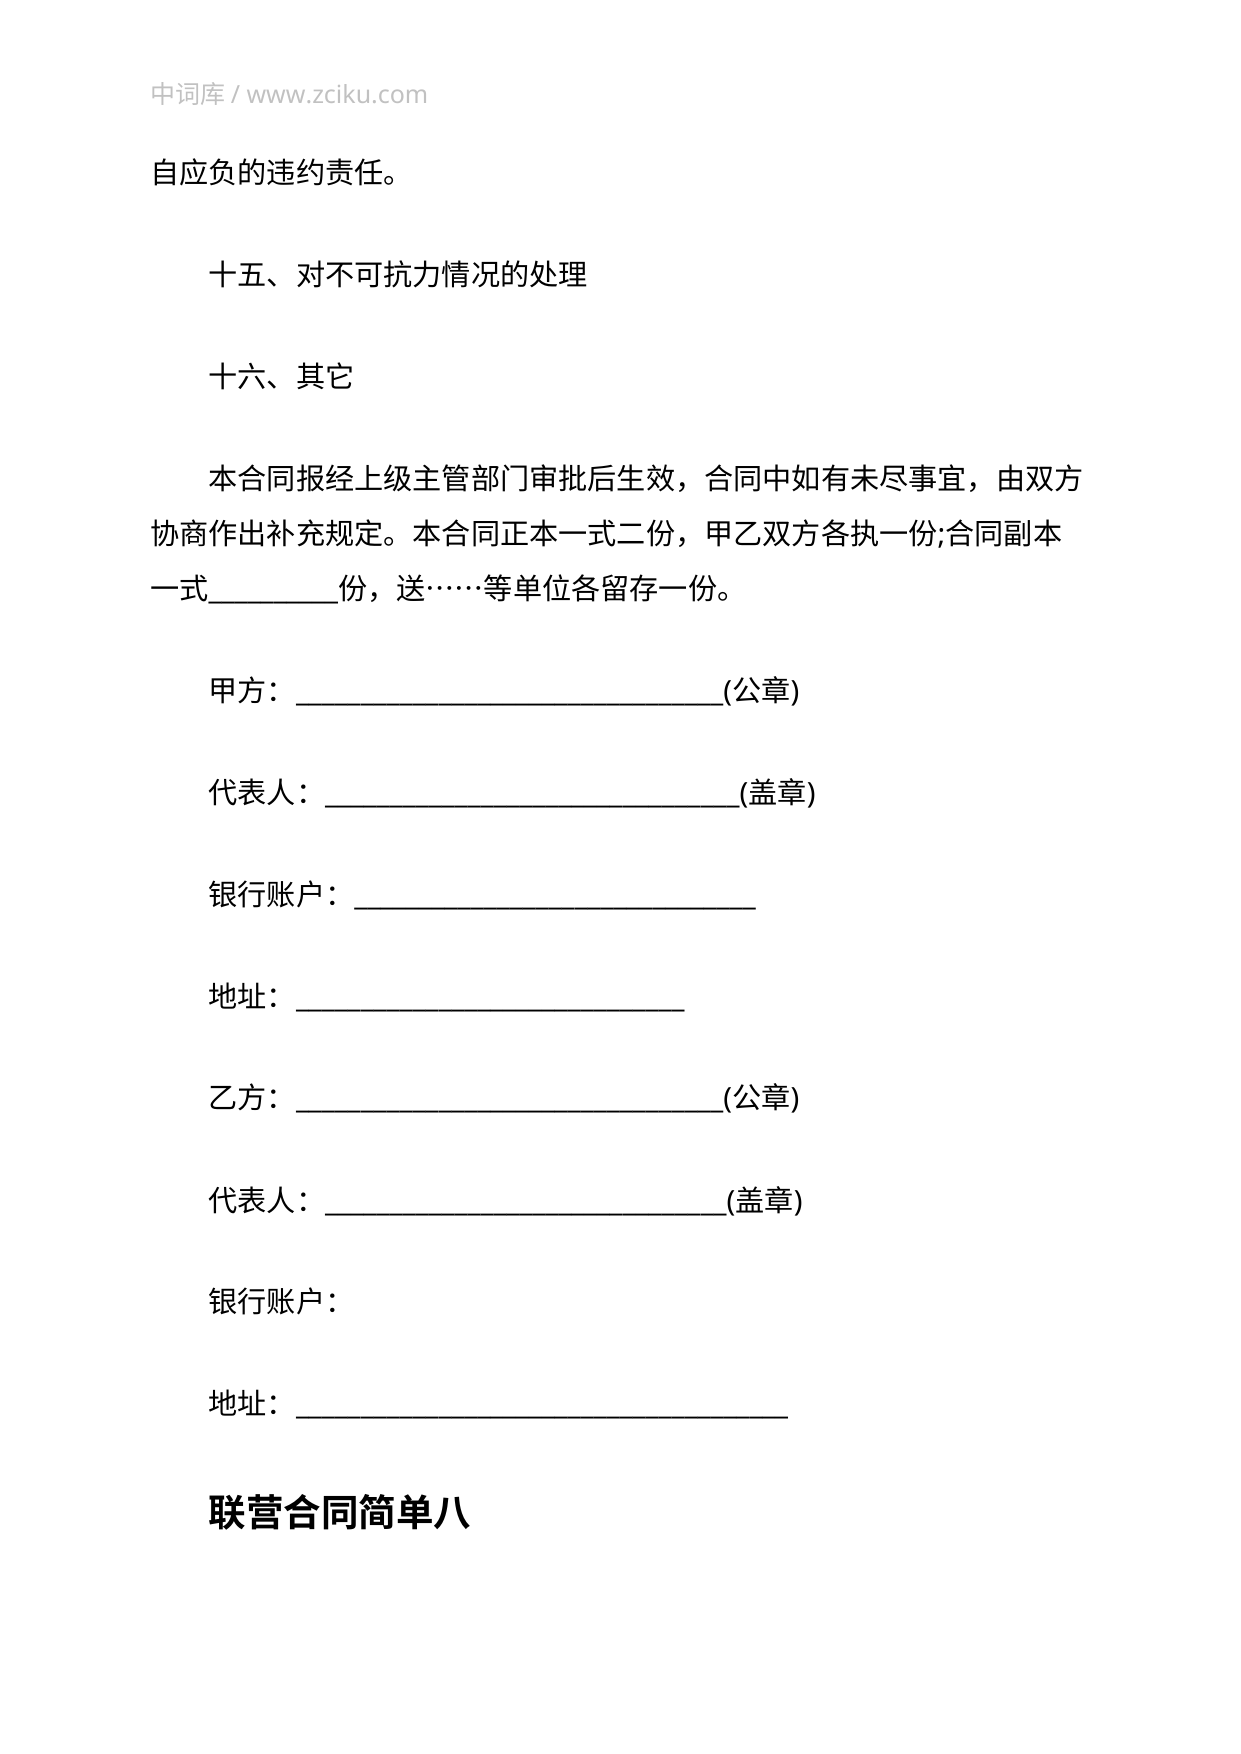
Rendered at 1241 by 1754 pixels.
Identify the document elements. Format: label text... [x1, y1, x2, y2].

text 联营合同简单八 [150, 1483, 1090, 1537]
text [150, 150, 1090, 192]
text 甲方：_________________________________(公章) [150, 667, 1090, 709]
text 地址：______________________________________ [150, 1381, 1090, 1423]
text 代表人：_______________________________(盖章) [150, 1177, 1090, 1219]
text 十六、其它 [150, 353, 1090, 396]
text 银行账户：_______________________________ [150, 871, 1090, 913]
text 十五、对不可抗力情况的处理 [150, 252, 1090, 294]
text 银行账户： [150, 1279, 1090, 1321]
text 本合同报经上级主管部门审批后生效，合同中如有未尽事宜，由双方协商作出补充规定。本合同正本一式二份，甲乙双方各执一份;合同副本一式__________份，送……等单位各留存一份。 [150, 455, 1090, 608]
text 地址：______________________________ [150, 973, 1090, 1016]
text 代表人：________________________________(盖章) [150, 769, 1090, 812]
text 乙方：_________________________________(公章) [150, 1075, 1090, 1117]
